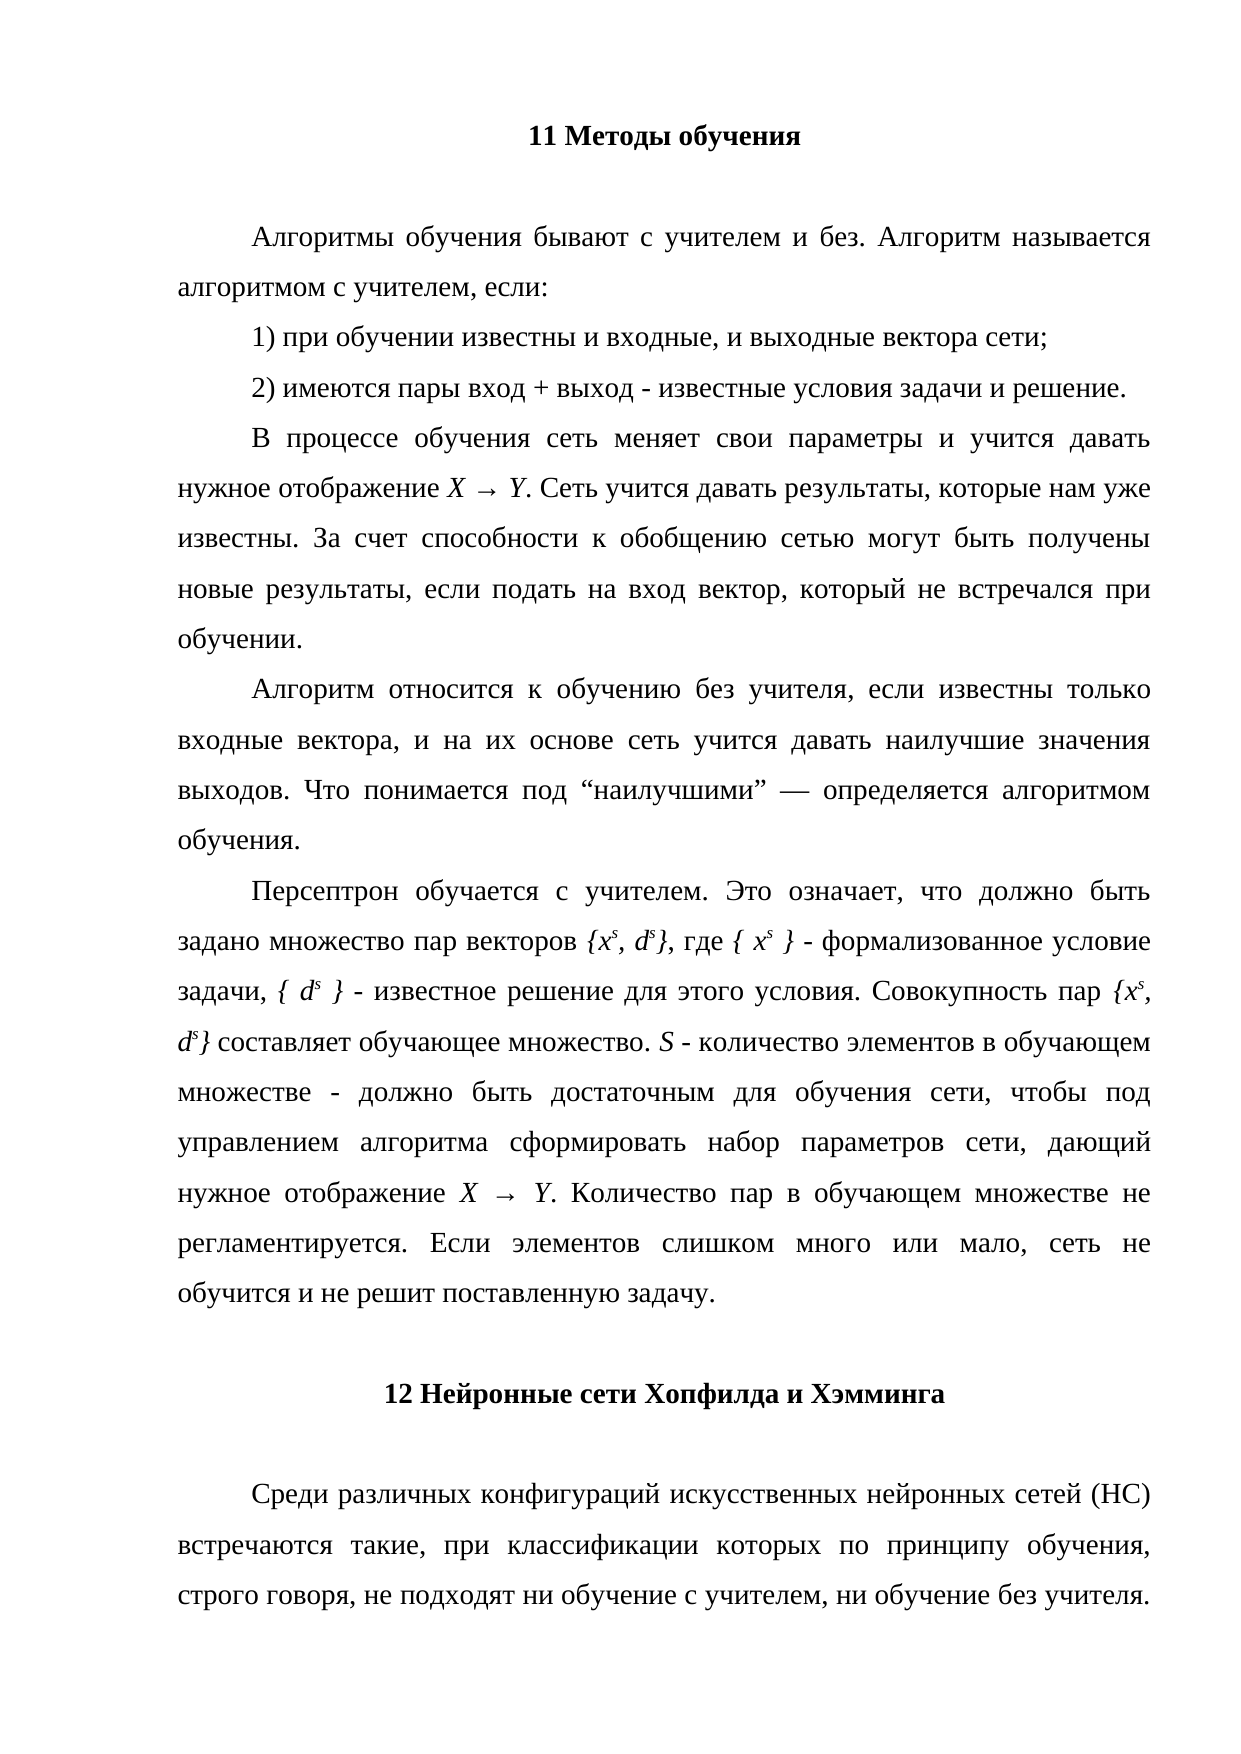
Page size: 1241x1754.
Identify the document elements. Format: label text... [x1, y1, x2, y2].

text 1) при обучении известны и входные, и выходные вектора сети; [177, 319, 1152, 353]
text 2) имеются пары вход + выход - известные условия задачи и решение. [177, 370, 1152, 403]
text Алгоритм относится к обучению без учителя, если известны только входные вектора, и на их основе сеть учится давать наилучшие значения выходов. Что понимается под “наилучшими” — определяется алгоритмом обучения. [177, 672, 1152, 856]
text Персептрон обучается с учителем. Это означает, что должно быть задано множество пар векторов {xs, ds}, где { xs } - формализованное условие задачи, { ds } - известное решение для этого условия. Совокупность пар {xs, ds} составляет обучающее множество. S - количество элементов в обучающем множестве - должно быть достаточным для обучения сети, чтобы под управлением алгоритма сформировать набор параметров сети, дающий нужное отображение X → Y. Количество пар в обучающем множестве не регламентируется. Если элементов слишком много или мало, сеть не обучится и не решит поставленную задачу. [177, 873, 1152, 1309]
subtitle 11 Методы обучения [177, 118, 1152, 152]
text Алгоритмы обучения бывают с учителем и без. Алгоритм называется алгоритмом с учителем, если: [177, 219, 1152, 303]
text В процессе обучения сеть меняет свои параметры и учится давать нужное отображение X → Y. Сеть учится давать результаты, которые нам уже известны. За счет способности к обобщению сетью могут быть получены новые результаты, если подать на вход вектор, который не встречался при обучении. [177, 420, 1152, 655]
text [177, 1477, 1152, 1611]
subtitle 12 Нейронные сети Хопфилда и Хэмминга [177, 1376, 1152, 1409]
